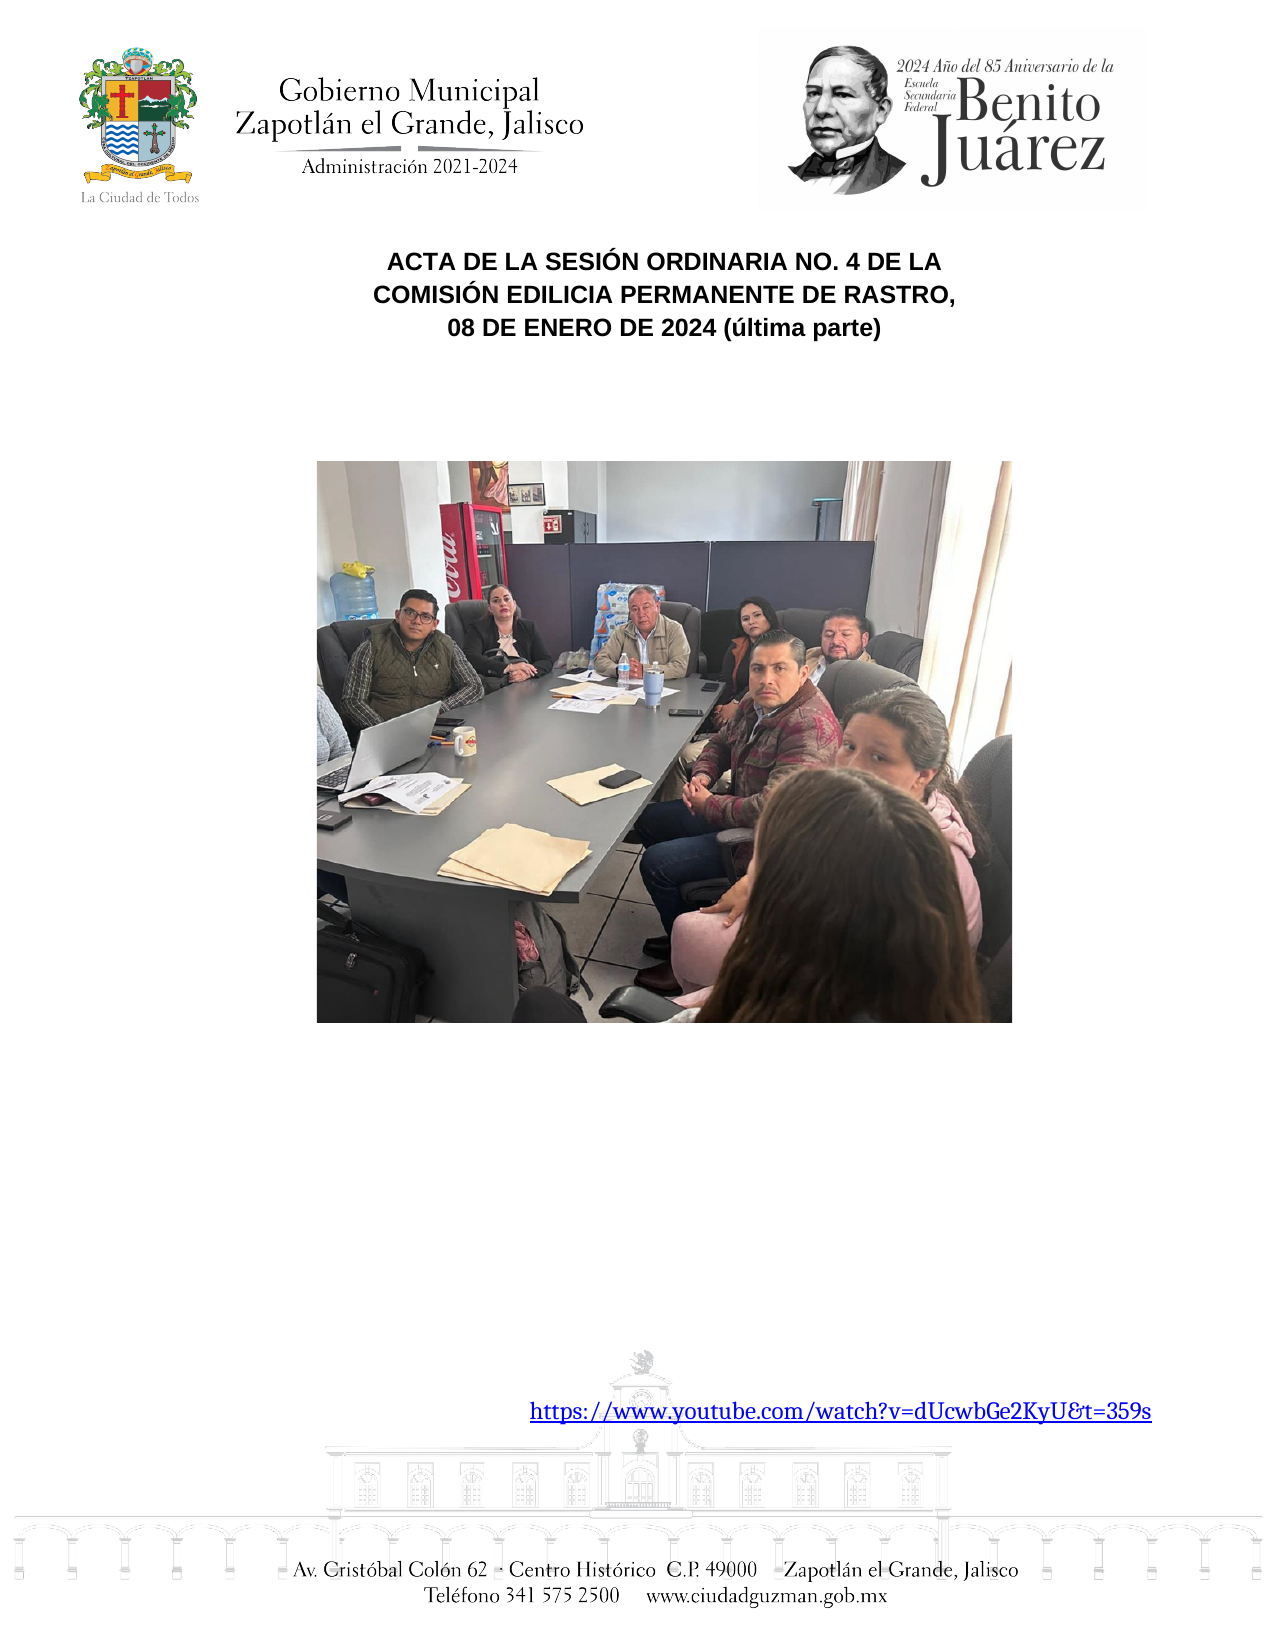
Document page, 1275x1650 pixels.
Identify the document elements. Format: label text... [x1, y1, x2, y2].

text ACTA DE LA SESIÓN ORDINARIA NO. 4 DE LA [177, 247, 1152, 276]
picture [0, 0, 1275, 1650]
text 08 DE ENERO DE 2024 (última parte) [177, 313, 1152, 342]
text https://www.youtube.com/watch?v=dUcwbGe2KyU&t=359s [177, 1397, 1152, 1425]
text COMISIÓN EDILICIA PERMANENTE DE RASTRO, [177, 280, 1152, 309]
